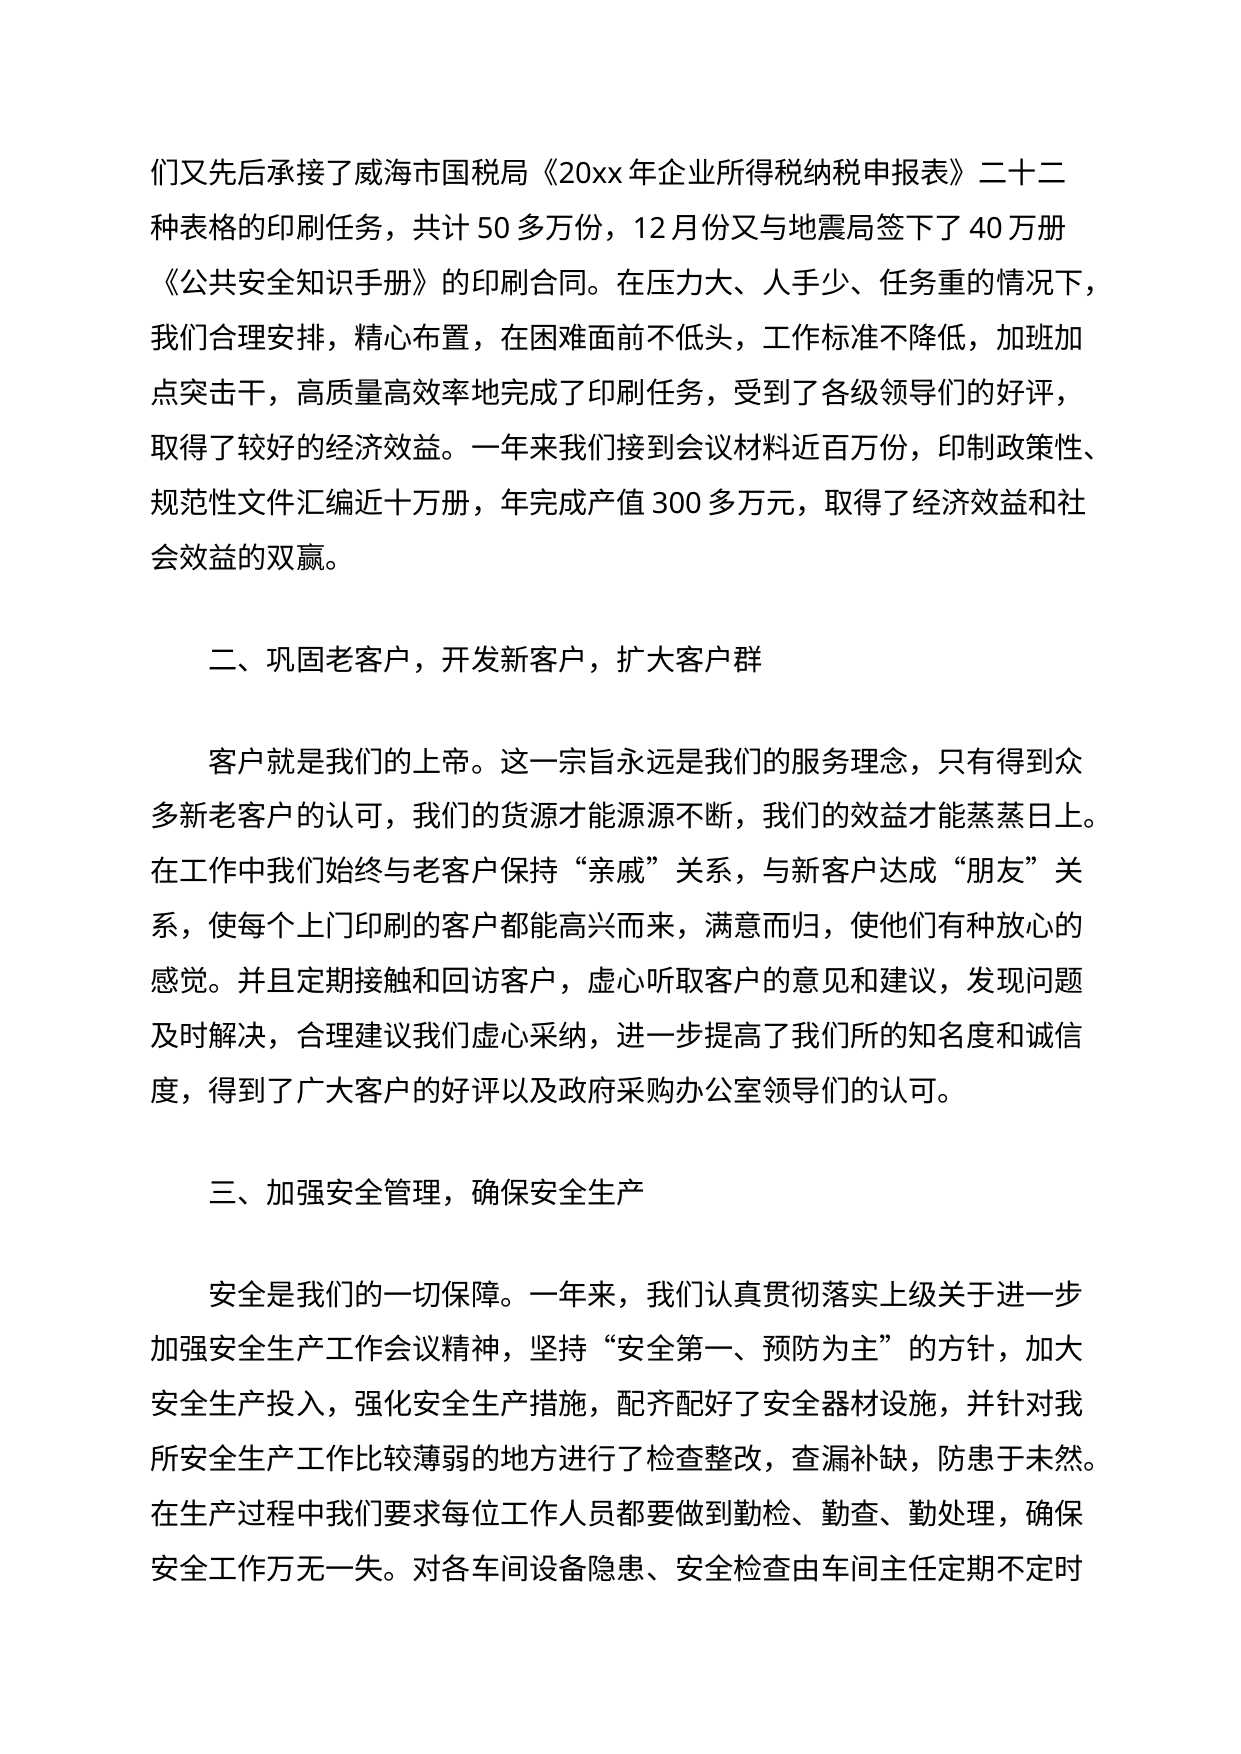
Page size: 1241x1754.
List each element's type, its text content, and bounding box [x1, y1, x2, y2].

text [150, 150, 1090, 577]
text 二、巩固老客户，开发新客户，扩大客户群 [150, 636, 1090, 679]
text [150, 1271, 1090, 1588]
text 三、加强安全管理，确保安全生产 [150, 1169, 1090, 1212]
text 客户就是我们的上帝。这一宗旨永远是我们的服务理念，只有得到众多新老客户的认可，我们的货源才能源源不断，我们的效益才能蒸蒸日上。在工作中我们始终与老客户保持“亲戚”关系，与新客户达成“朋友”关系，使每个上门印刷的客户都能高兴而来，满意而归，使他们有种放心的感觉。并且定期接触和回访客户，虚心听取客户的意见和建议，发现问题及时解决，合理建议我们虚心采纳，进一步提高了我们所的知名度和诚信度，得到了广大客户的好评以及政府采购办公室领导们的认可。 [150, 738, 1090, 1110]
